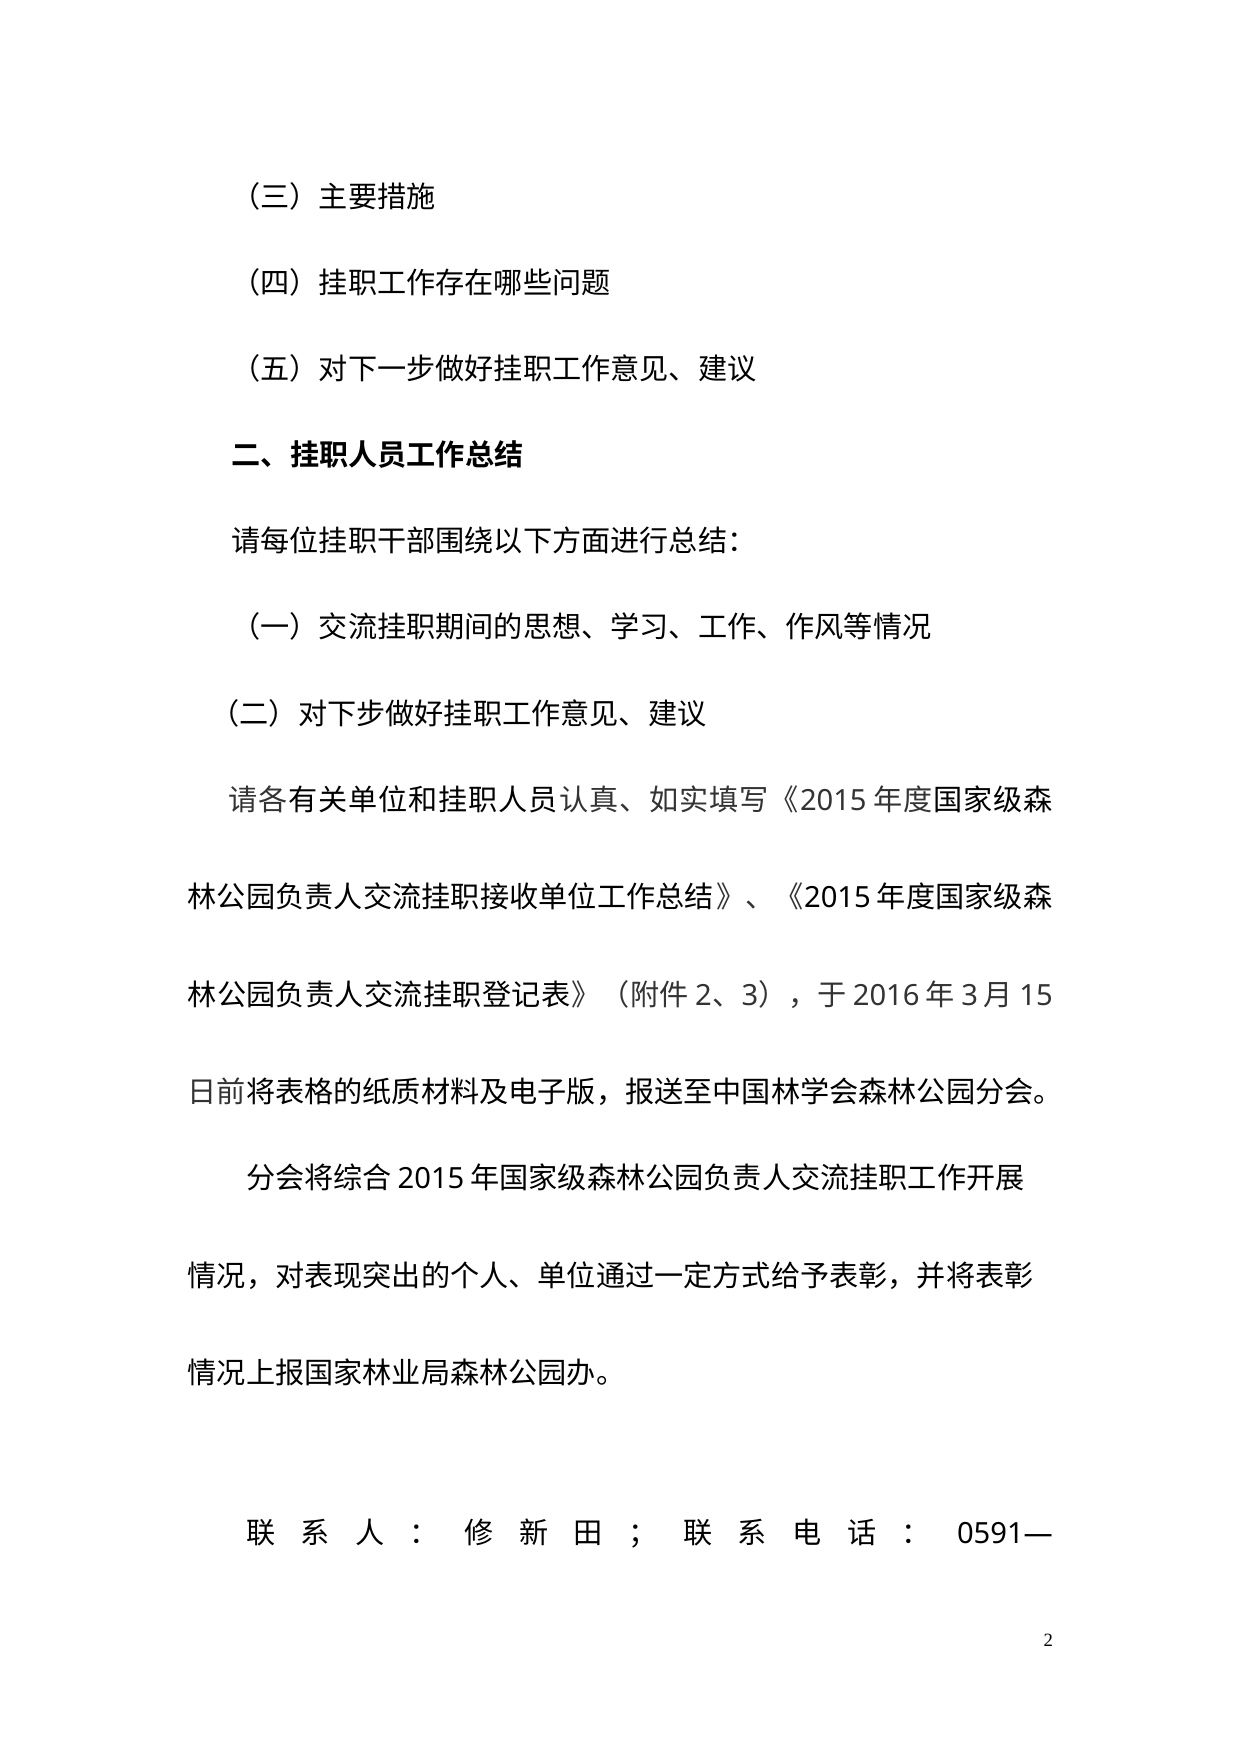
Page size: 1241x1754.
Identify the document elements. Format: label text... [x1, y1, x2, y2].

text （一）交流挂职期间的思想、学习、工作、作风等情况 [187, 593, 1053, 658]
picture [86, 746, 1241, 1754]
text 请每位挂职干部围绕以下方面进行总结： [187, 507, 1053, 572]
text （五）对下一步做好挂职工作意见、建议 [187, 334, 1053, 399]
text （三）主要措施 [187, 162, 1053, 227]
text （二）对下步做好挂职工作意见、建议 [187, 679, 1053, 744]
text （四）挂职工作存在哪些问题 [187, 248, 1053, 313]
text 二、挂职人员工作总结 [187, 420, 1053, 485]
